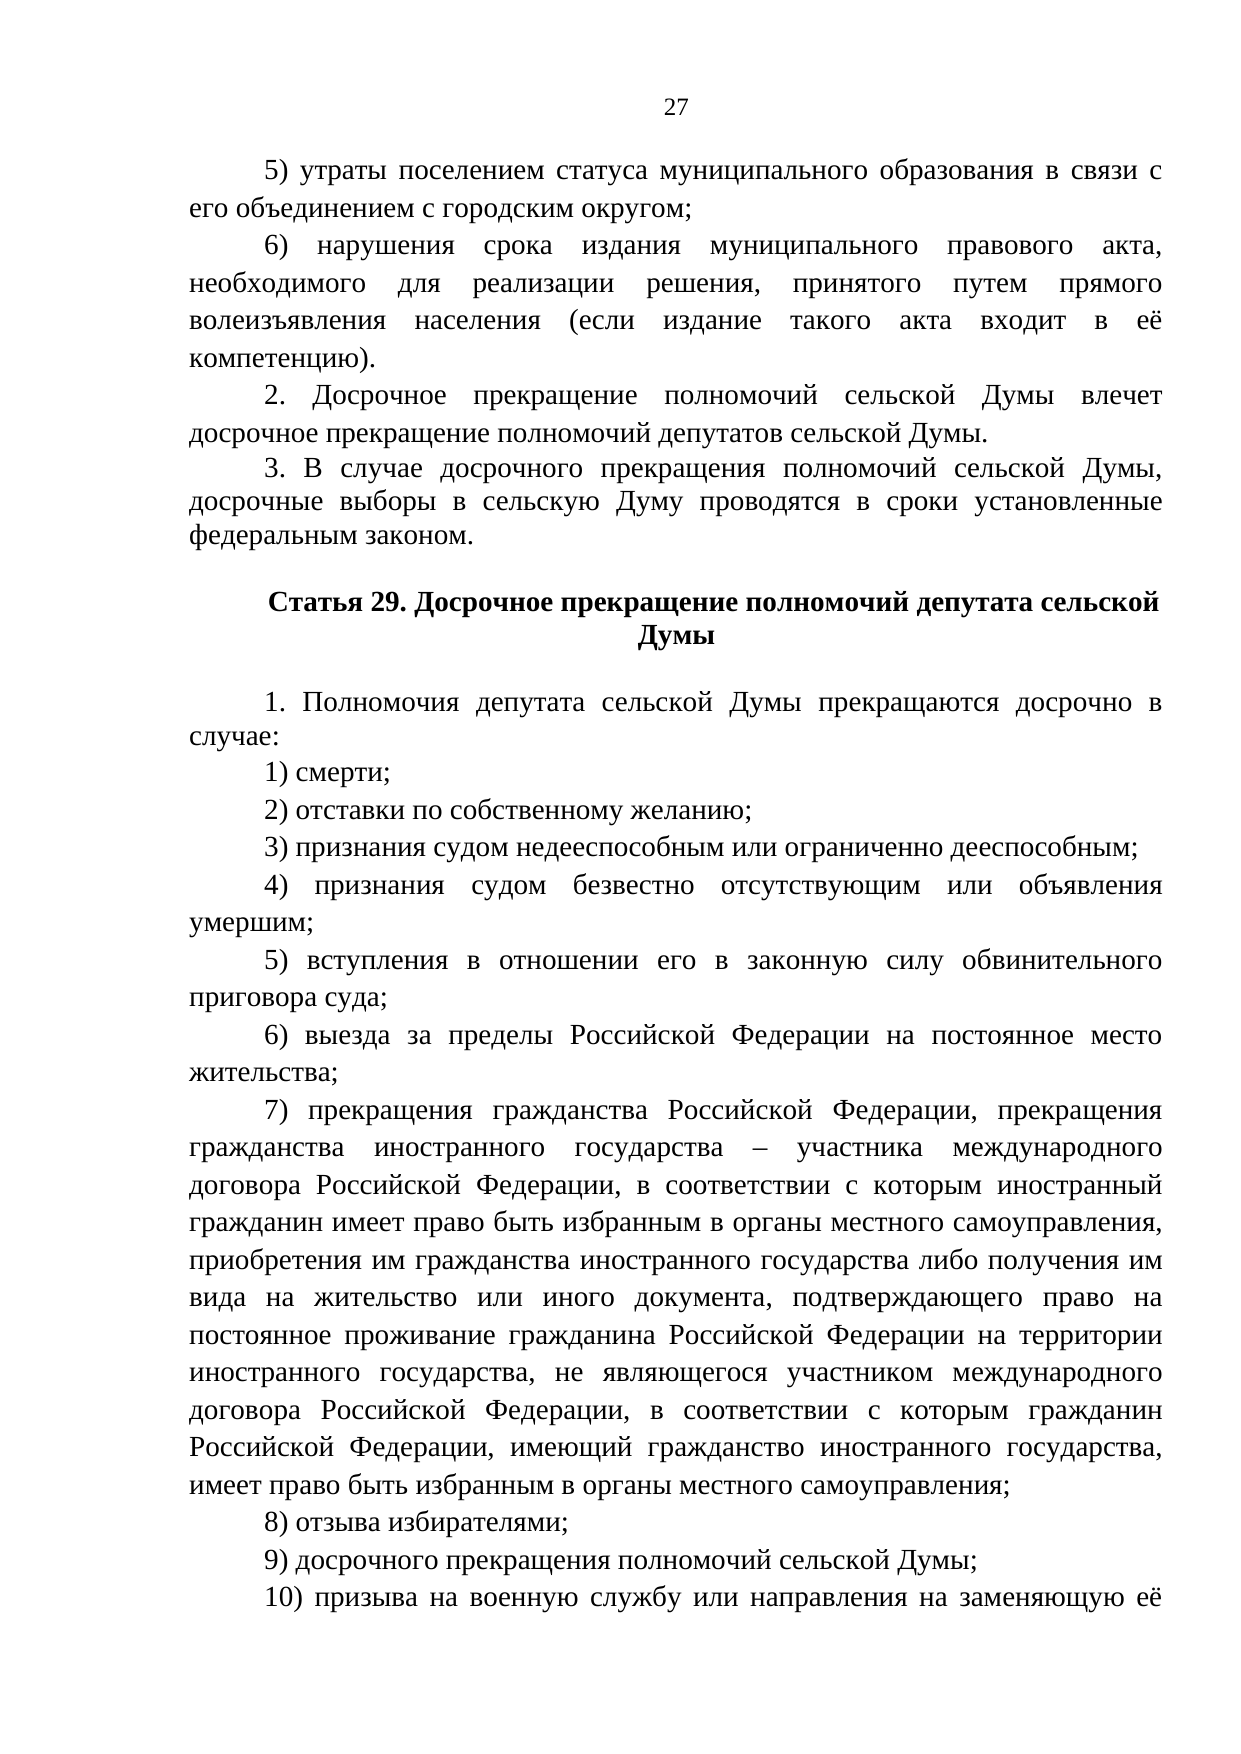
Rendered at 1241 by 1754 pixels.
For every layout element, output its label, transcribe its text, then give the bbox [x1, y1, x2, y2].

list 2) отставки по собственному желанию; [189, 789, 1163, 827]
list 6) выезда за пределы Российской Федерации на постоянное место жительства; [189, 1014, 1163, 1089]
list 1) смерти; [189, 752, 1163, 789]
list 7) прекращения гражданства Российской Федерации, прекращения гражданства иностранного государства – участника международного договора Российской Федерации, в соответствии с которым иностранный гражданин имеет право быть избранным в органы местного самоуправления, приобретения им гражданства иностранного государства либо получения им вида на жительство или иного документа, подтверждающего право на постоянное проживание гражданина Российской Федерации на территории иностранного государства, не являющегося участником международного договора Российской Федерации, в соответствии с которым гражданин Российской Федерации, имеющий гражданство иностранного государства, имеет право быть избранным в органы местного самоуправления; [189, 1089, 1163, 1502]
list 5) вступления в отношении его в законную силу обвинительного приговора суда; [189, 939, 1163, 1014]
text 3. В случае досрочного прекращения полномочий сельской Думы, досрочные выборы в сельскую Думу проводятся в сроки установленные федеральным законом. [189, 450, 1163, 550]
list Статья 29. Досрочное прекращение полномочий депутата сельской Думы [189, 584, 1163, 651]
list 8) отзыва избирателями; [189, 1502, 1163, 1539]
text 2. Досрочное прекращение полномочий сельской Думы влечет досрочное прекращение полномочий депутатов сельской Думы. [189, 375, 1163, 450]
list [189, 1577, 1163, 1614]
text 6) нарушения срока издания муниципального правового акта, необходимого для реализации решения, принятого путем прямого волеизъявления населения (если издание такого акта входит в её компетенцию). [189, 225, 1163, 375]
list 3) признания судом недееспособным или ограниченно дееспособным; [189, 827, 1163, 864]
text 5) утраты поселением статуса муниципального образования в связи с его объединением с городским округом; [189, 150, 1163, 225]
list 9) досрочного прекращения полномочий сельской Думы; [189, 1539, 1163, 1577]
list 1. Полномочия депутата сельской Думы прекращаются досрочно в случае: [189, 684, 1163, 752]
list 4) признания судом безвестно отсутствующим или объявления умершим; [189, 864, 1163, 939]
